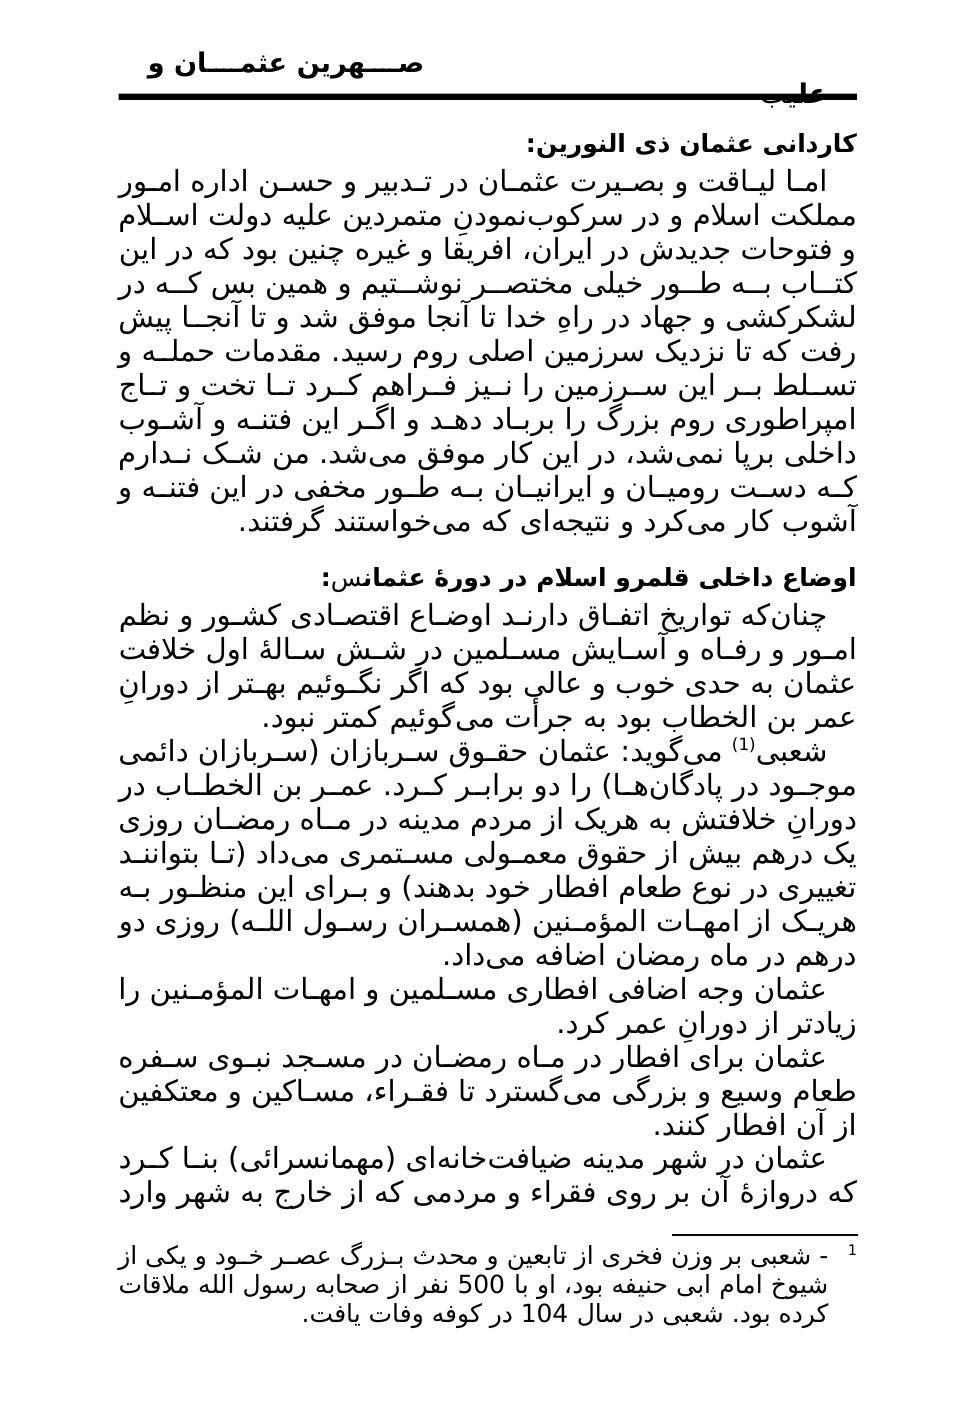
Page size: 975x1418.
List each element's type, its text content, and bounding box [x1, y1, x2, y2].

text شعبی() می‌گوید: عثمان حقوق سربازان (سربازان دائمی موجود در پادگان‌ها) را دو برابر کرد. عمر بن الخطاب در دورانِ خلافتش به هریک از مردم مدینه در ماه رمضان روزی یک درهم بیش از حقوق معمولی مستمری می‌داد (تا بتوانند تغییری در نوع طعام افطار خود بدهند) و برای این منظور به هریک از امهات المؤمنین (همسران رسول الله) روزی دو درهم در ماه رمضان اضافه می‌داد. [118, 734, 857, 972]
text کاردانی عثمان ذی النورین: [118, 129, 857, 158]
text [118, 1142, 857, 1210]
text عثمان وجه اضافی افطاری مسلمین و امهات المؤمنین را زیادتر از دورانِ عمر کرد. [118, 972, 857, 1040]
text اما لیاقت و بصیرت عثمان در تدبیر و حسن اداره امور مملکت اسلام و در سرکوب‌نمودنِ متمردین علیه دولت اسلام و فتوحات جدیدش در ایران، افریقا و غیره چنین بود که در این کتاب به طور خیلی مختصر نوشتیم و همین بس که در لشکرکشی و جهاد در راهِ خدا تا آنجا موفق شد و تا آنجا پیش رفت که تا نزدیک سرزمین اصلی روم رسید. مقدمات حمله و تسلط بر این سرزمین را نیز فراهم کرد تا تخت و تاج امپراطوری روم بزرگ را برباد دهد و اگر این فتنه و آشوب داخلی برپا نمی‌شد، در این کار موفق می‌شد. من شک ندارم که دست رومیان و ایرانیان به طور مخفی در این فتنه و آشوب کار می‌کرد و نتیجه‌ای که می‌خواستند گرفتند. [118, 164, 857, 538]
text چنان‌که تواریخ اتفاق دارند اوضاع اقتصادی کشور و نظم امور و رفاه و آسایش مسلمین در شش سالۀ اول خلافت عثمان به حدی خوب و عالی بود که اگر نگوئیم بهتر از دورانِ عمر بن الخطاب بود به جرأت می‌گوئیم کمتر نبود. [118, 598, 857, 734]
text اوضاع داخلی قلمرو اسلام در دورۀ عثمانس: [118, 563, 857, 592]
text عثمان برای افطار در ماه رمضان در مسجد نبوی سفره طعام وسیع و بزرگی می‌گسترد تا فقراء، مساکین و معتکفین از آن افطار کنند. [118, 1040, 857, 1142]
